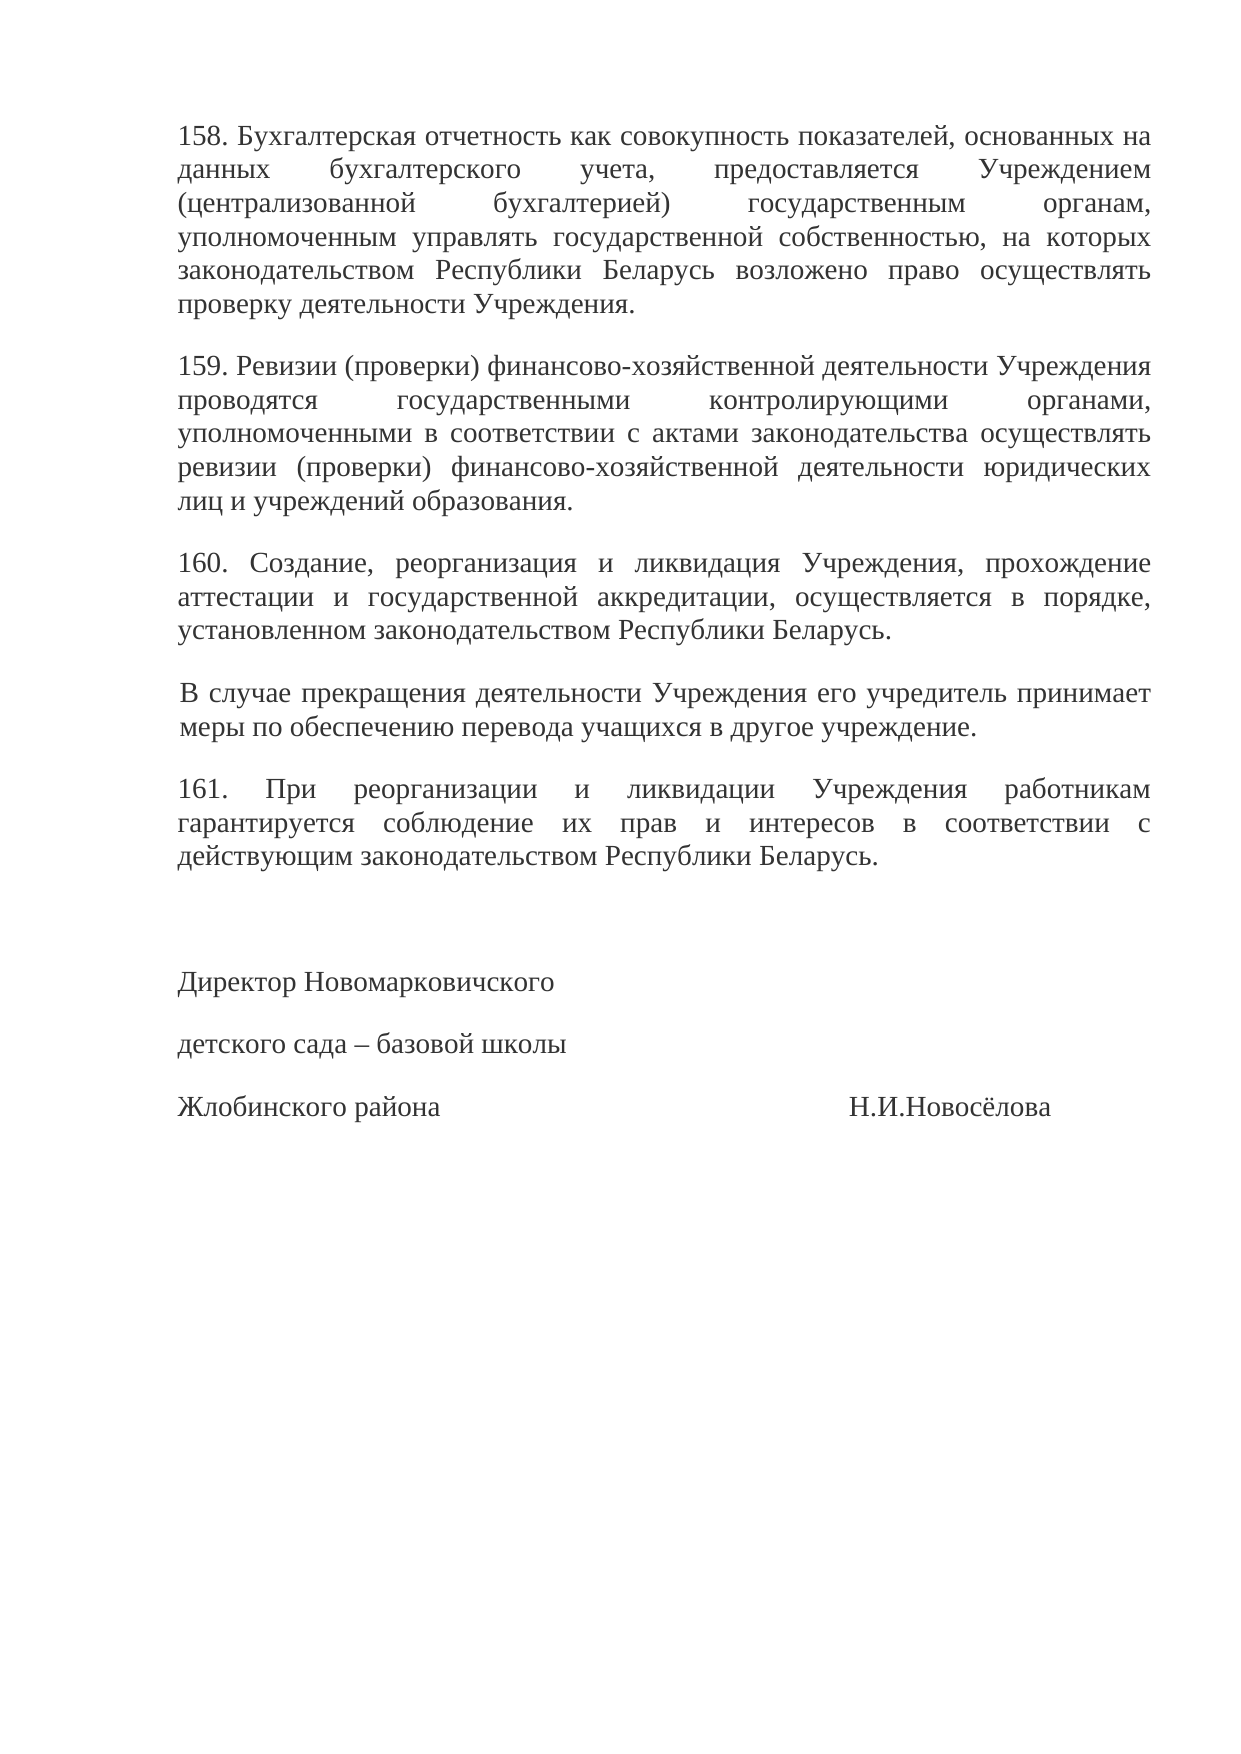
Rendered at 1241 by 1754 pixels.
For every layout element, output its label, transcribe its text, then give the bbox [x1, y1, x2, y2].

text детского сада – базовой школы [177, 1027, 1152, 1060]
text 161. При реорганизации и ликвидации Учреждения работникам гарантируется соблюдение их прав и интересов в соответствии с действующим законодательством Республики Беларусь. [177, 771, 1152, 872]
text 160. Создание, реорганизация и ликвидация Учреждения, прохождение аттестации и государственной аккредитации, осуществляется в порядке, установленном законодательством Республики Беларусь. [177, 545, 1152, 646]
text 158. Бухгалтерская отчетность как совокупность показателей, основанных на данных бухгалтерского учета, предоставляется Учреждением (централизованной бухгалтерией) государственным органам, уполномоченным управлять государственной собственностью, на которых законодательством Республики Беларусь возложено право осуществлять проверку деятельности Учреждения. [177, 118, 1152, 319]
text Директор Новомарковичского [177, 964, 1152, 997]
text 159. Ревизии (проверки) финансово-хозяйственной деятельности Учреждения проводятся государственными контролирующими органами, уполномоченными в соответствии с актами законодательства осуществлять ревизии (проверки) финансово-хозяйственной деятельности юридических лиц и учреждений образования. [177, 348, 1152, 516]
text В случае прекращения деятельности Учреждения его учредитель принимает меры по обеспечению перевода учащихся в другое учреждение. [179, 675, 1152, 742]
text Жлобинского района Н.И.Новосёлова [177, 1089, 1152, 1123]
